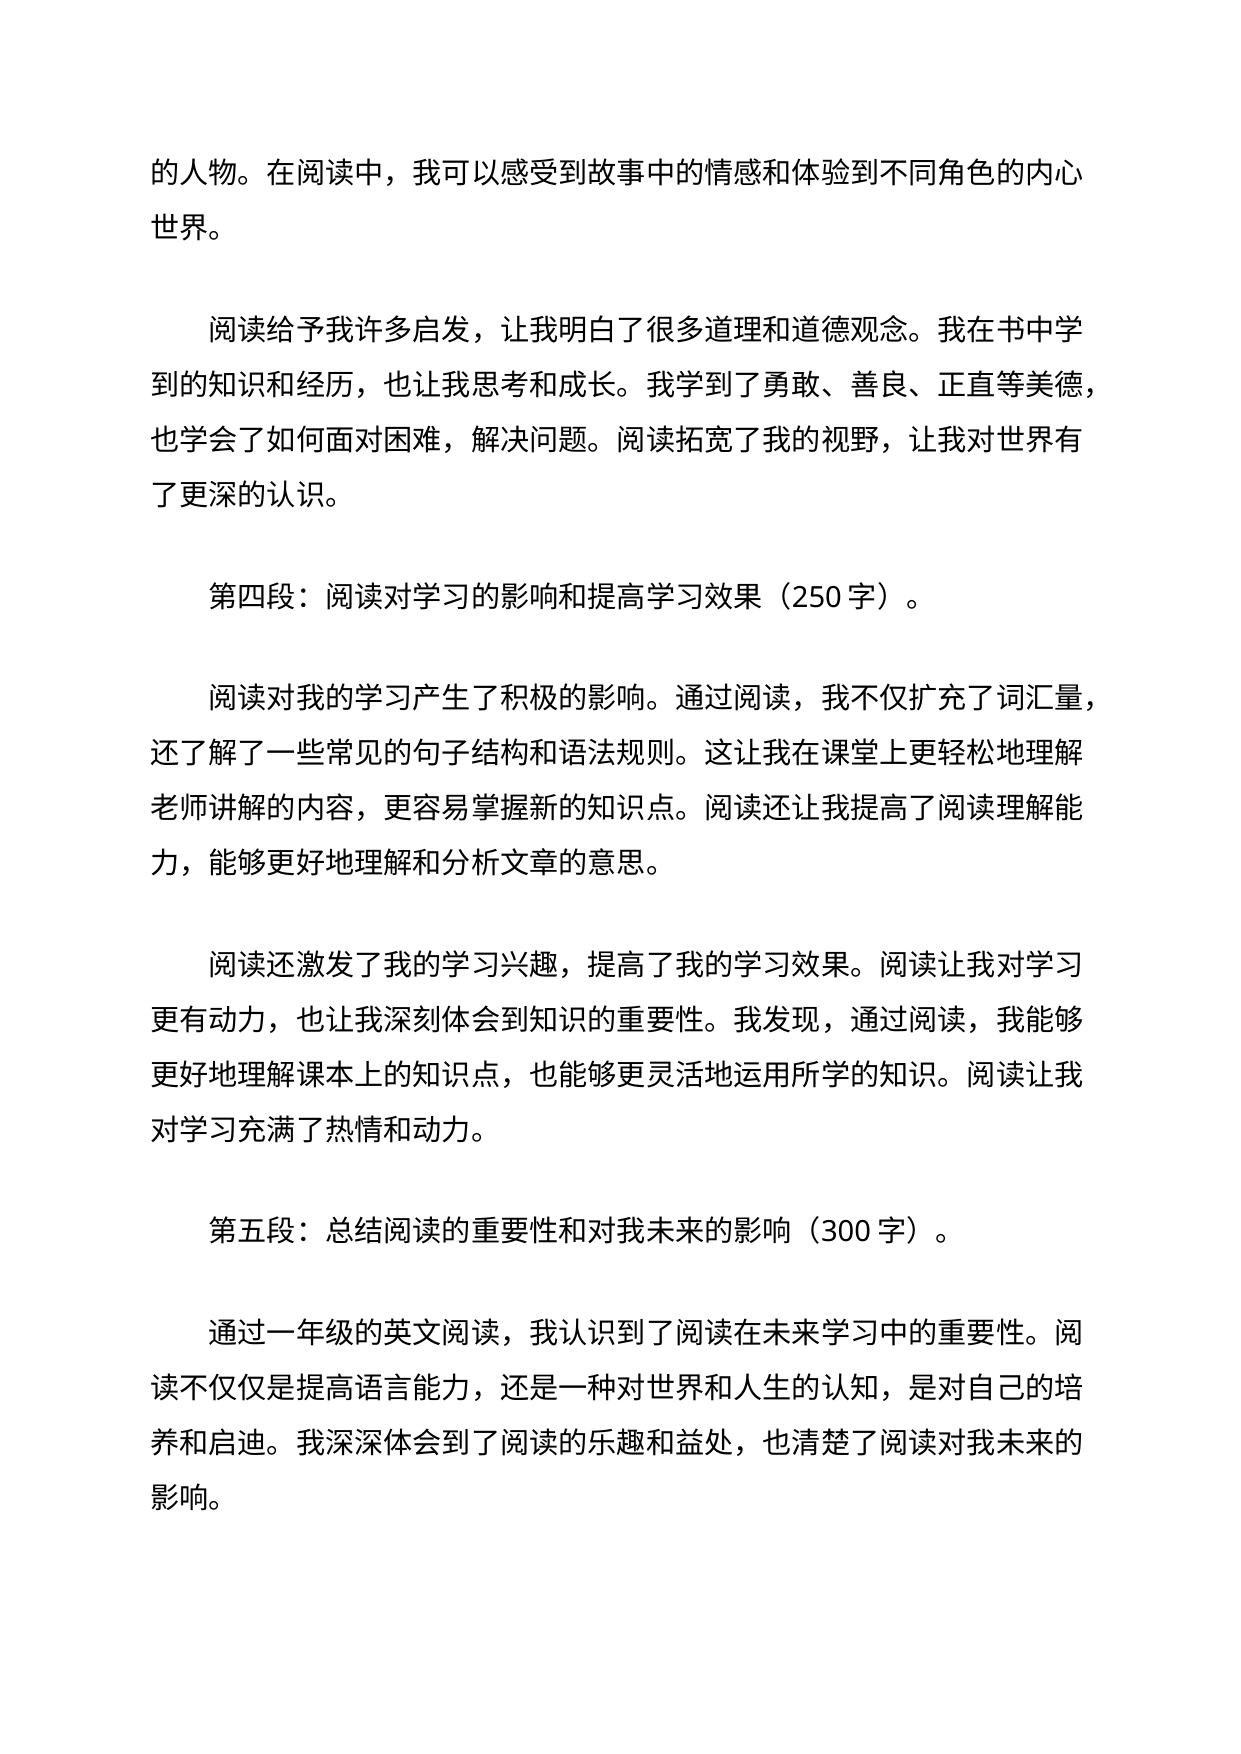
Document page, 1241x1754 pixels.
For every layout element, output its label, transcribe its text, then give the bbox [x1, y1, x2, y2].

text 第五段：总结阅读的重要性和对我未来的影响（300字）。 [150, 1208, 1090, 1250]
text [150, 150, 1090, 247]
text 阅读还激发了我的学习兴趣，提高了我的学习效果。阅读让我对学习更有动力，也让我深刻体会到知识的重要性。我发现，通过阅读，我能够更好地理解课本上的知识点，也能够更灵活地运用所学的知识。阅读让我对学习充满了热情和动力。 [150, 942, 1090, 1148]
text 第四段：阅读对学习的影响和提高学习效果（250字）。 [150, 573, 1090, 616]
text 通过一年级的英文阅读，我认识到了阅读在未来学习中的重要性。阅读不仅仅是提高语言能力，还是一种对世界和人生的认知，是对自己的培养和启迪。我深深体会到了阅读的乐趣和益处，也清楚了阅读对我未来的影响。 [150, 1310, 1090, 1517]
text 阅读对我的学习产生了积极的影响。通过阅读，我不仅扩充了词汇量，还了解了一些常见的句子结构和语法规则。这让我在课堂上更轻松地理解老师讲解的内容，更容易掌握新的知识点。阅读还让我提高了阅读理解能力，能够更好地理解和分析文章的意思。 [150, 675, 1090, 882]
text 阅读给予我许多启发，让我明白了很多道理和道德观念。我在书中学到的知识和经历，也让我思考和成长。我学到了勇敢、善良、正直等美德，也学会了如何面对困难，解决问题。阅读拓宽了我的视野，让我对世界有了更深的认识。 [150, 307, 1090, 514]
